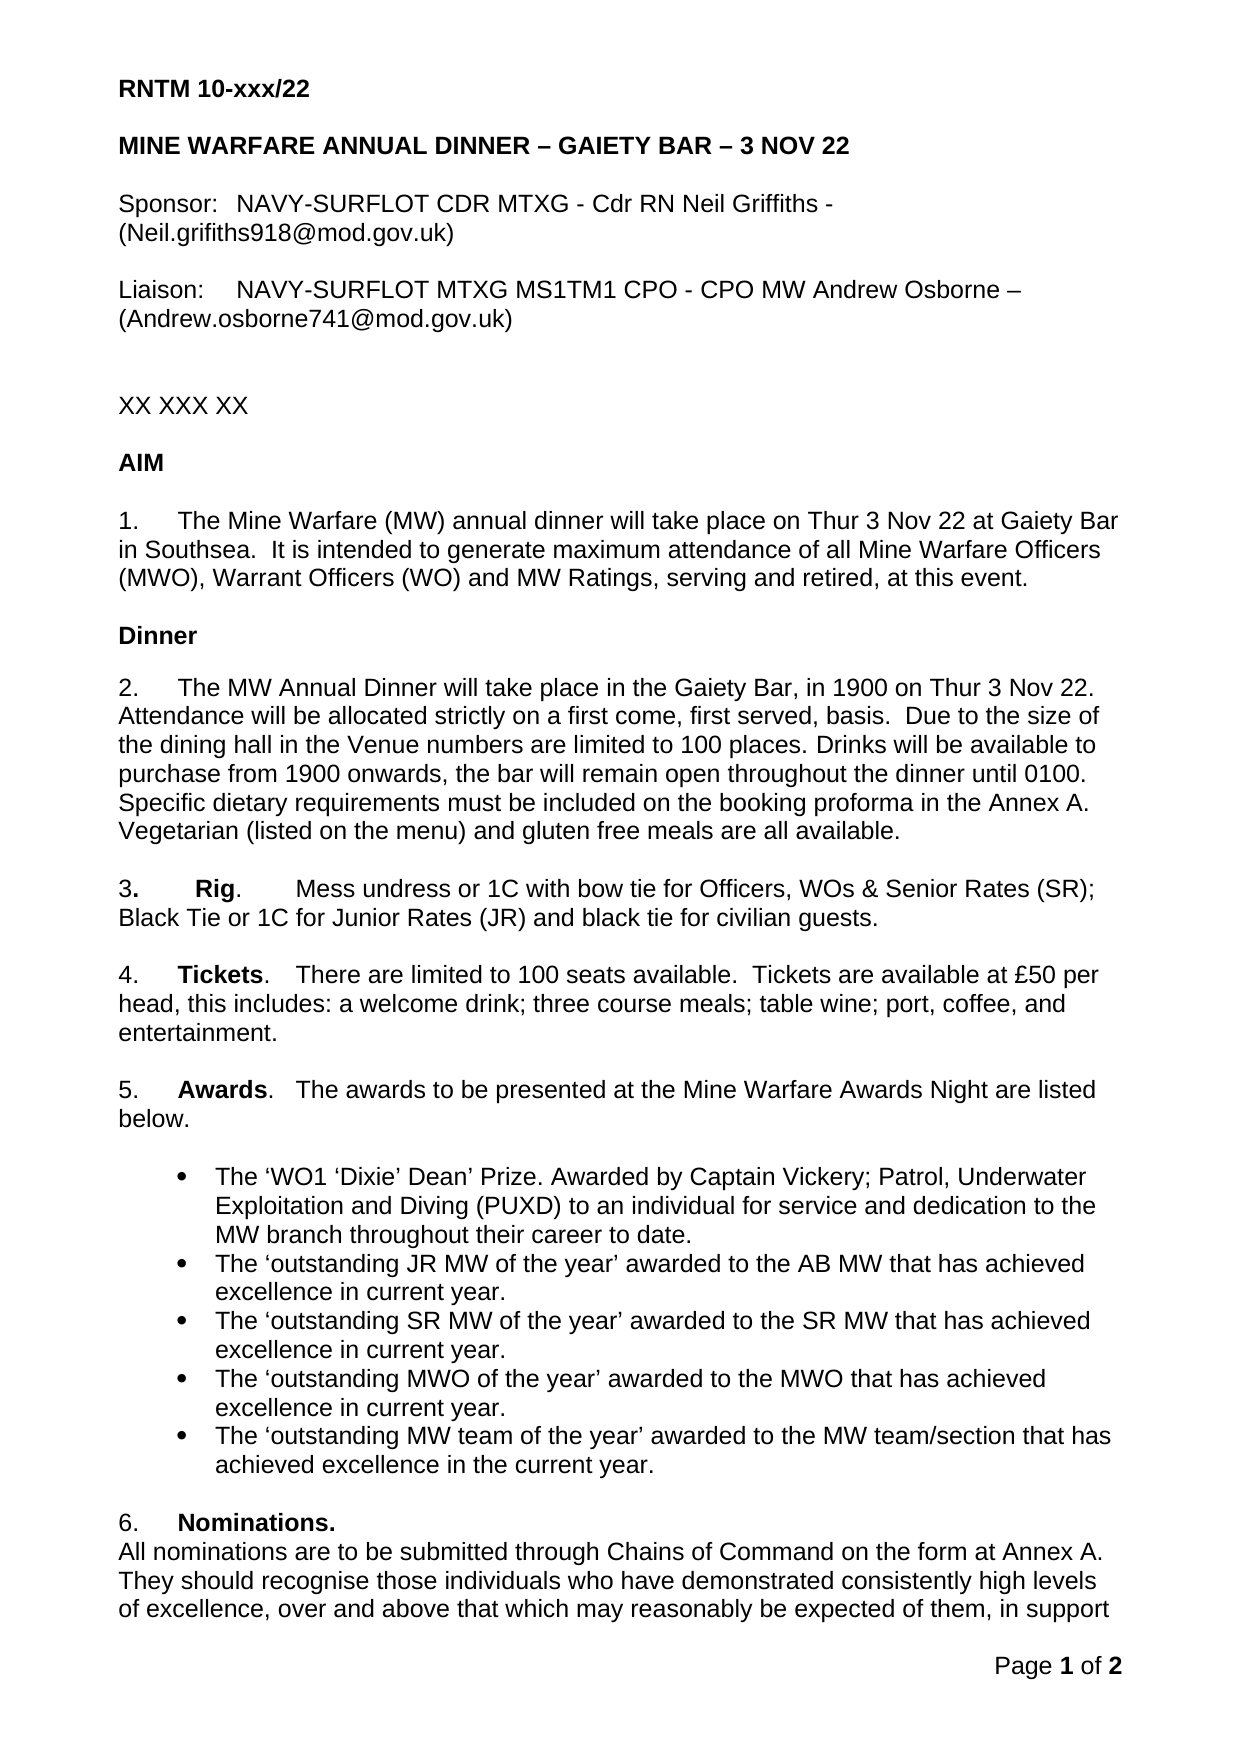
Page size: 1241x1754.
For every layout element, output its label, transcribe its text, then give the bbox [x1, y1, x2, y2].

text Sponsor: NAVY-SURFLOT CDR MTXG - Cdr RN Neil Griffiths - [118, 189, 1122, 218]
text Dinner [118, 621, 1122, 650]
list The ‘outstanding SR MW of the year’ awarded to the SR MW that has achieved excellence in current year. [177, 1306, 1122, 1364]
text 1. The Mine Warfare (MW) annual dinner will take place on Thur 3 Nov 22 at Gaiety Bar in Southsea. It is intended to generate maximum attendance of all Mine Warfare Officers (MWO), Warrant Officers (WO) and MW Ratings, serving and retired, at this event. [118, 506, 1122, 592]
text 2. The MW Annual Dinner will take place in the Gaiety Bar, in 1900 on Thur 3 Nov 22. Attendance will be allocated strictly on a first come, first served, basis. Due to the size of the dining hall in the Venue numbers are limited to 100 places. Drinks will be available to purchase from 1900 onwards, the bar will remain open throughout the dinner until 0100. Specific dietary requirements must be included on the booking proforma in the Annex A. Vegetarian (listed on the menu) and gluten free meals are all available. [118, 673, 1122, 845]
list The ‘outstanding MWO of the year’ awarded to the MWO that has achieved excellence in current year. [177, 1364, 1122, 1421]
list The ‘outstanding MW team of the year’ awarded to the MW team/section that has achieved excellence in the current year. [177, 1421, 1122, 1479]
text 3. Rig. Mess undress or 1C with bow tie for Officers, WOs & Senior Rates (SR); Black Tie or 1C for Junior Rates (JR) and black tie for civilian guests. [118, 874, 1122, 931]
list The ‘outstanding JR MW of the year’ awarded to the AB MW that has achieved excellence in current year. [177, 1248, 1122, 1306]
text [118, 1537, 1122, 1623]
text 6. Nominations. [118, 1508, 1122, 1537]
text 5. Awards. The awards to be presented at the Mine Warfare Awards Night are listed below. [118, 1076, 1122, 1133]
text XX XXX XX [118, 391, 1122, 420]
text AIM [118, 448, 1122, 477]
text 4. Tickets. There are limited to 100 seats available. Tickets are available at £50 per head, this includes: a welcome drink; three course meals; table wine; port, coffee, and entertainment. [118, 960, 1122, 1046]
text (Neil.grifiths918@mod.gov.uk) [118, 218, 1122, 246]
list The ‘WO1 ‘Dixie’ Dean’ Prize. Awarded by Captain Vickery; Patrol, Underwater Exploitation and Diving (PUXD) to an individual for service and dedication to the MW branch throughout their career to date. [177, 1162, 1122, 1248]
text Liaison: NAVY-SURFLOT MTXG MS1TM1 CPO - CPO MW Andrew Osborne – (Andrew.osborne741@mod.gov.uk) [118, 276, 1122, 333]
